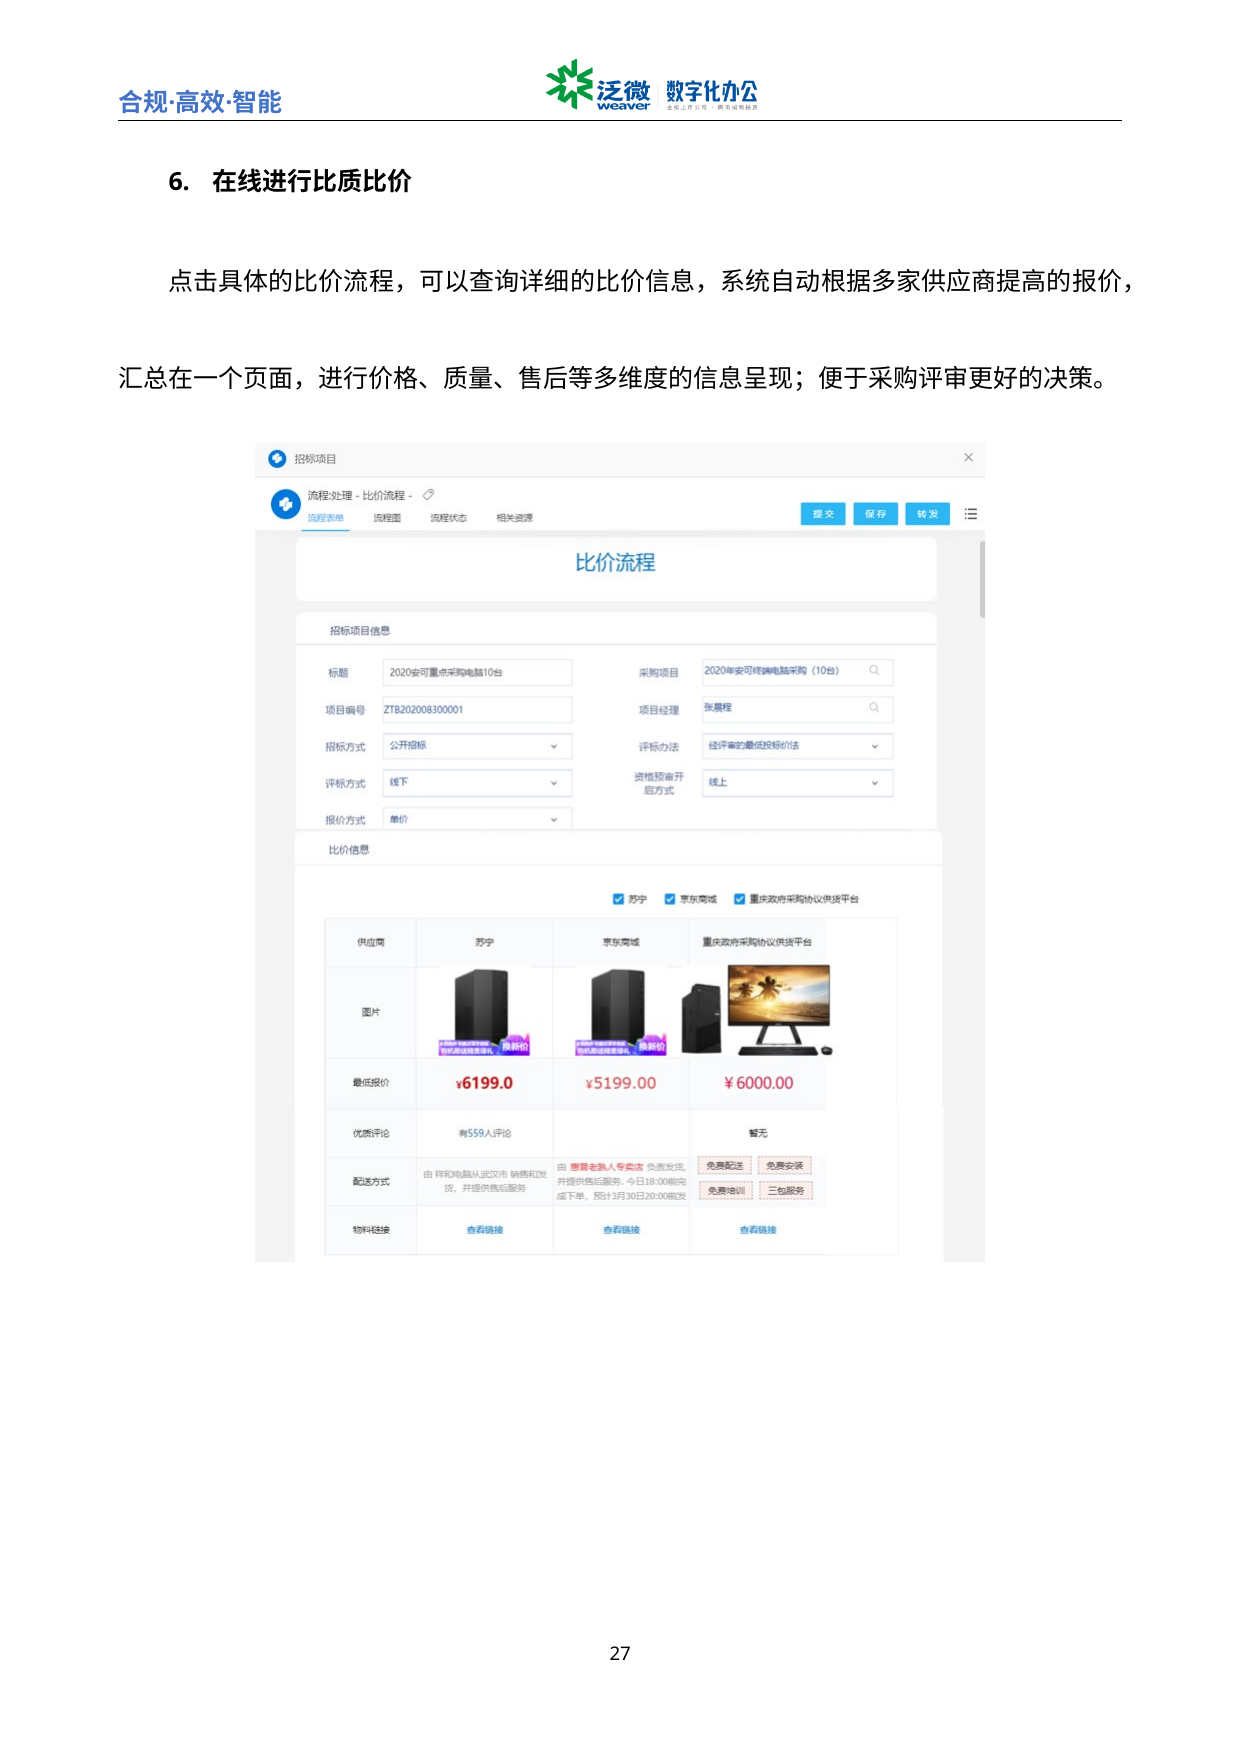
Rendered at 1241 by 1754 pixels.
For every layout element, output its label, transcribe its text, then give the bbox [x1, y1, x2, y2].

list 在线进行比质比价 [168, 147, 1122, 212]
picture [546, 59, 760, 111]
text 点击具体的比价流程，可以查询详细的比价信息，系统自动根据多家供应商提高的报价，汇总在一个页面，进行价格、质量、售后等多维度的信息呈现；便于采购评审更好的决策。 [118, 247, 1122, 409]
picture [255, 443, 986, 1262]
